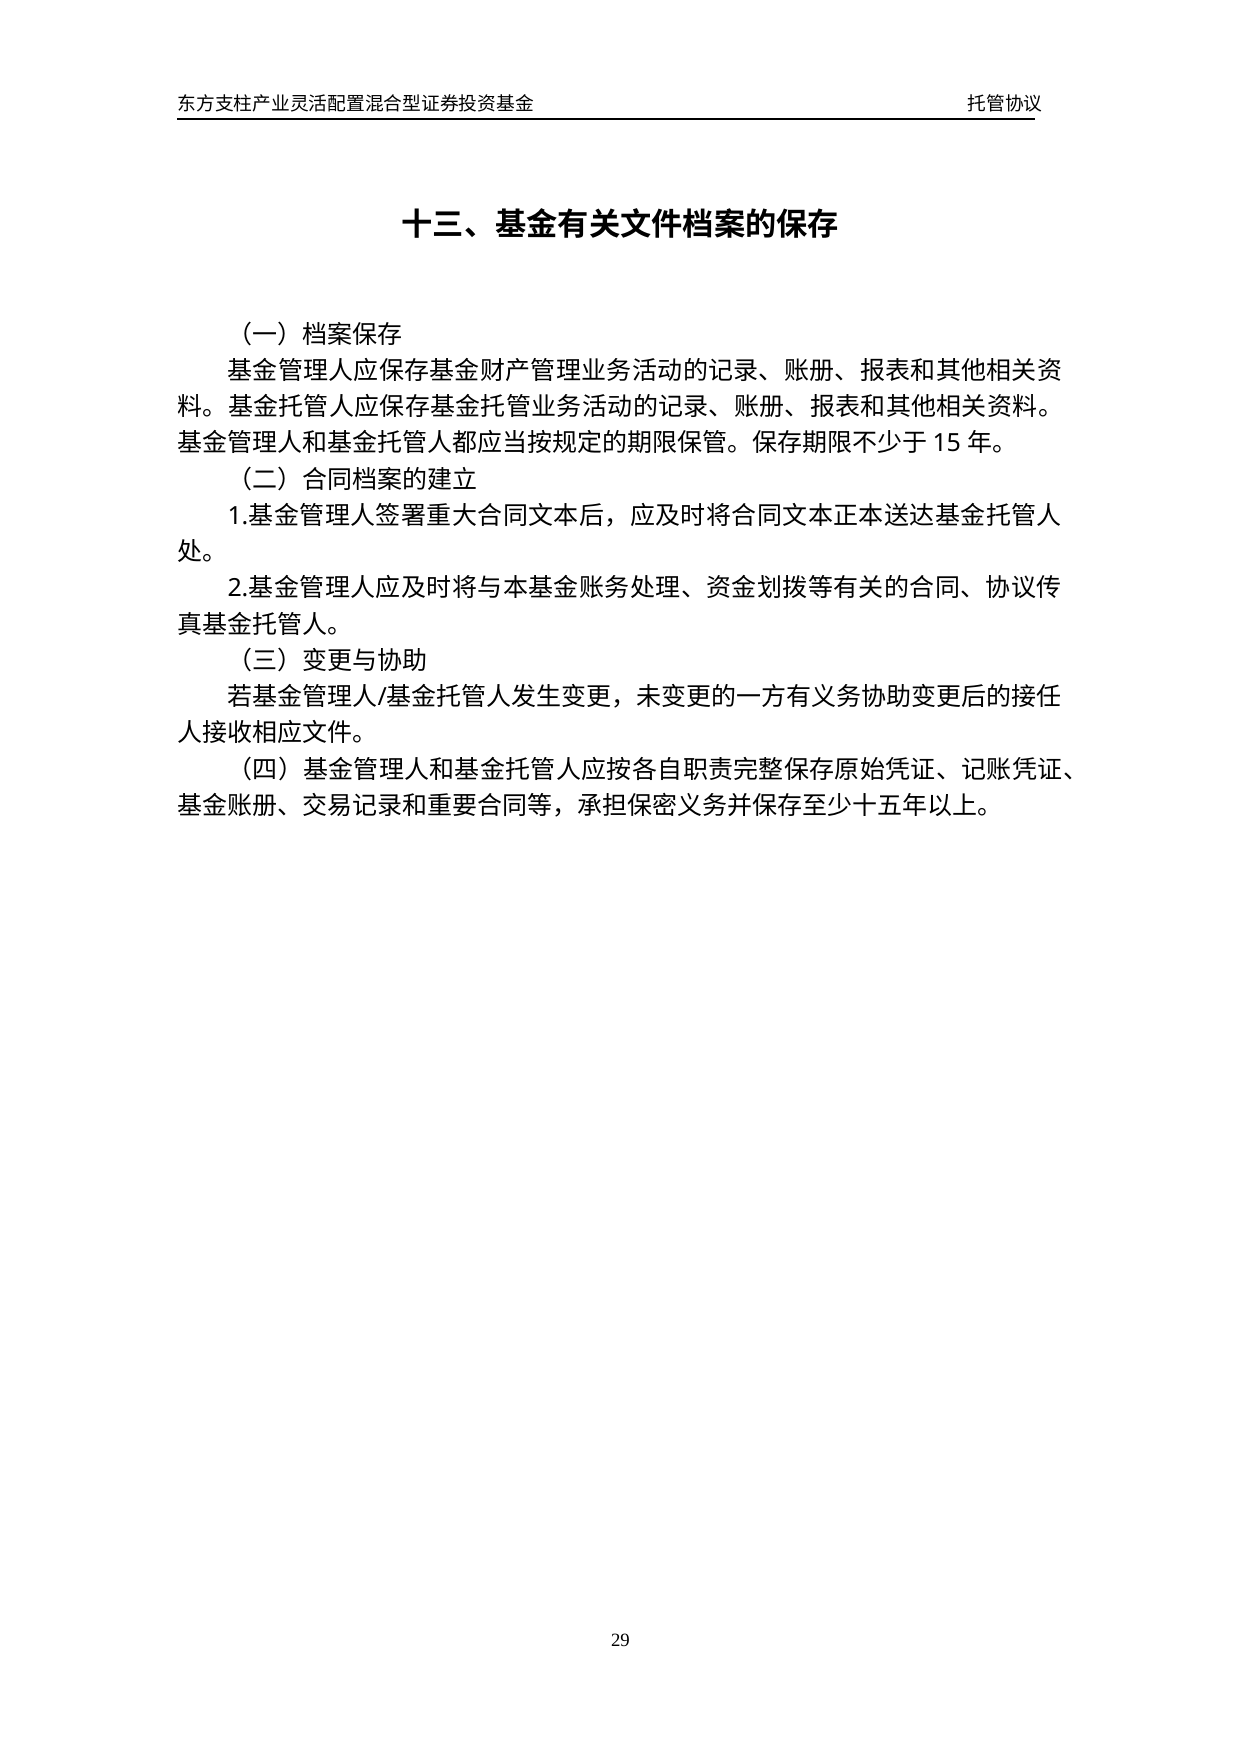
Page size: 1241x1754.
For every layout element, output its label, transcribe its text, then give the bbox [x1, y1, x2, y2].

text （三）变更与协助 [177, 640, 1063, 677]
text 若基金管理人/基金托管人发生变更，未变更的一方有义务协助变更后的接任人接收相应文件。 [177, 677, 1063, 749]
text 基金管理人应保存基金财产管理业务活动的记录、账册、报表和其他相关资料。基金托管人应保存基金托管业务活动的记录、账册、报表和其他相关资料。基金管理人和基金托管人都应当按规定的期限保管。保存期限不少于15 年。 [177, 350, 1063, 459]
text 1.基金管理人签署重大合同文本后，应及时将合同文本正本送达基金托管人处。 [177, 495, 1063, 568]
text （二）合同档案的建立 [177, 459, 1063, 495]
text 2.基金管理人应及时将与本基金账务处理、资金划拨等有关的合同、协议传真基金托管人。 [177, 568, 1063, 640]
text （一）档案保存 [177, 314, 1063, 350]
text （四）基金管理人和基金托管人应按各自职责完整保存原始凭证、记账凭证、基金账册、交易记录和重要合同等，承担保密义务并保存至少十五年以上。 [177, 749, 1063, 822]
subtitle 十三、基金有关文件档案的保存 [177, 189, 1063, 254]
